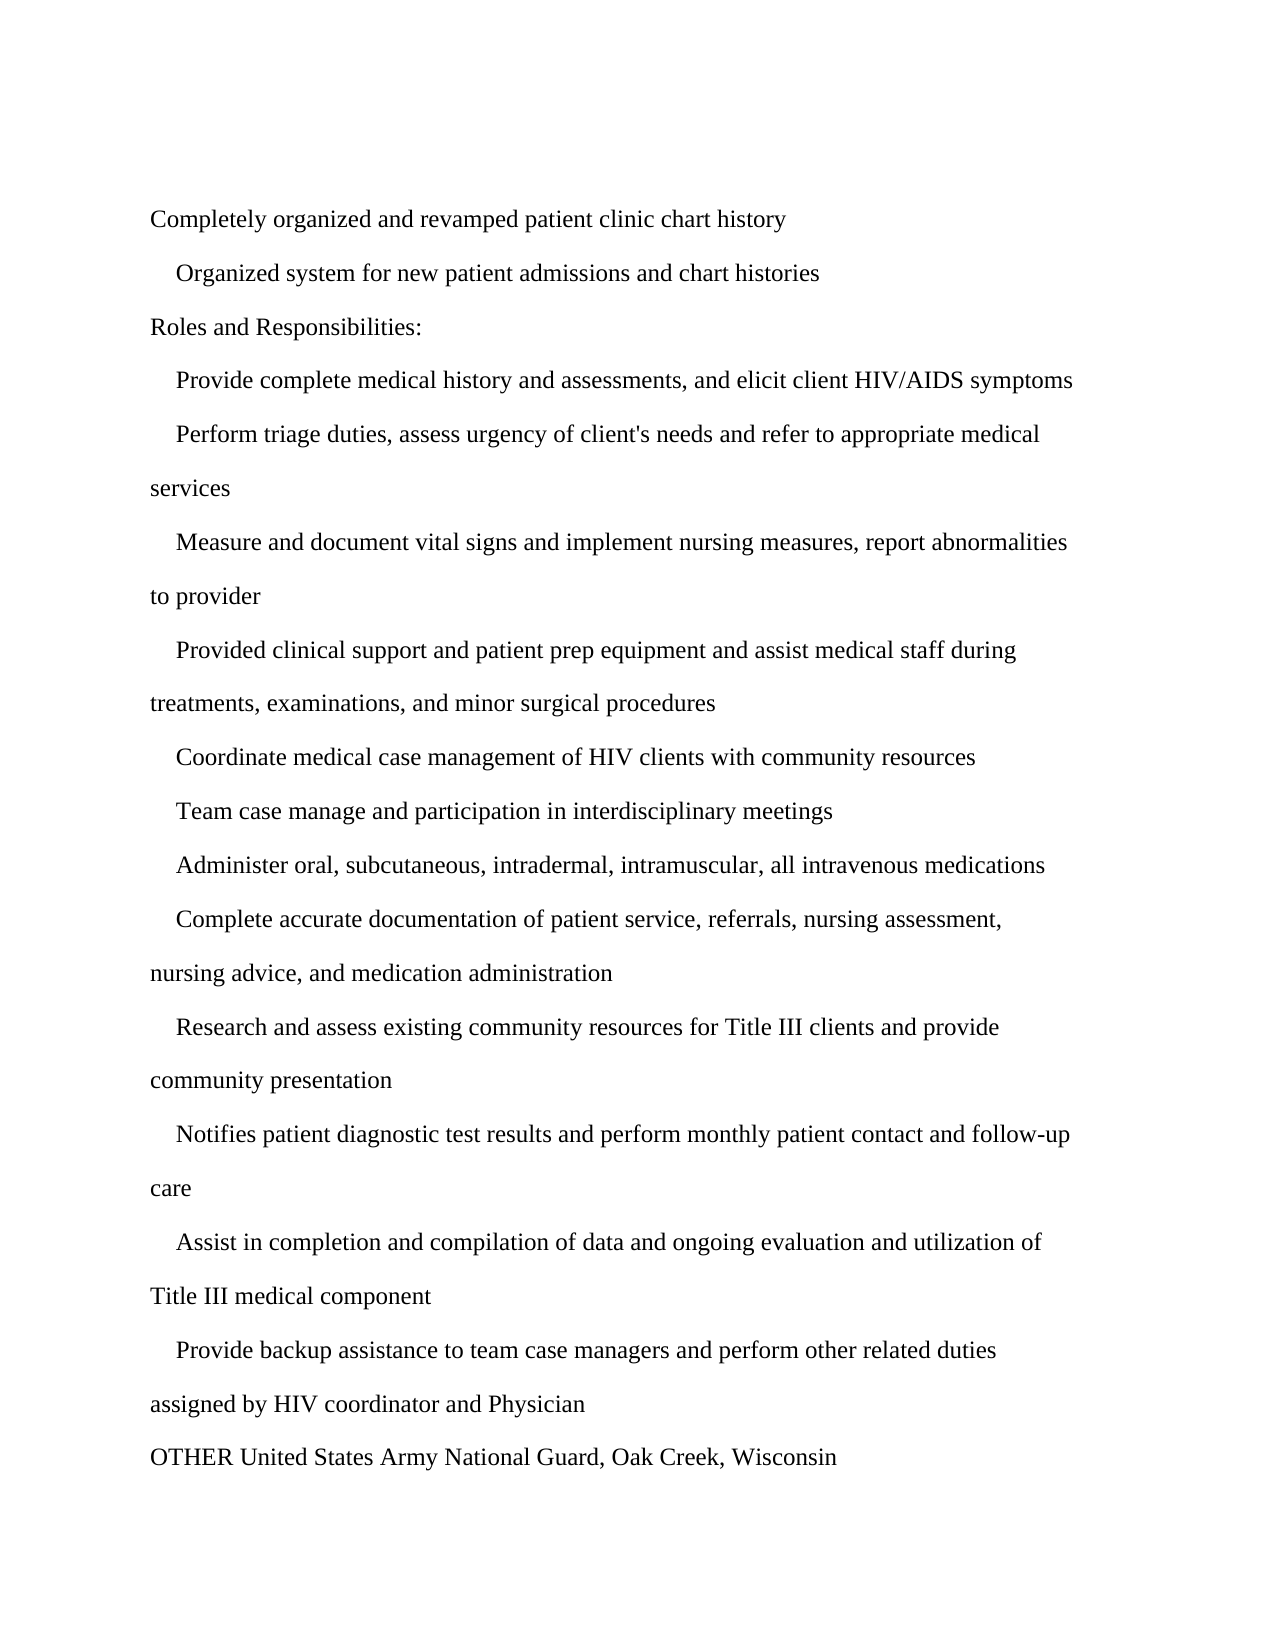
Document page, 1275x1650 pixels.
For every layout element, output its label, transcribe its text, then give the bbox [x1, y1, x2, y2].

text  Team case manage and participation in interdisciplinary meetings [150, 796, 1125, 825]
text  Research and assess existing community resources for Title III clients and provide [150, 1012, 1125, 1040]
text  Assist in completion and compilation of data and ongoing evaluation and utilization of [150, 1227, 1125, 1256]
text  Provide backup assistance to team case managers and perform other related duties [150, 1335, 1125, 1363]
text  Coordinate medical case management of HIV clients with community resources [150, 742, 1125, 771]
text  Organized system for new patient admissions and chart histories [150, 258, 1125, 286]
text community presentation [150, 1066, 1125, 1094]
text  Notifies patient diagnostic test results and perform monthly patient contact and follow-up [150, 1119, 1125, 1148]
text care [150, 1173, 1125, 1202]
text to provider [150, 581, 1125, 609]
text Title III medical component [150, 1281, 1125, 1310]
text Roles and Responsibilities: [150, 312, 1125, 340]
text Completely organized and revamped patient clinic chart history [150, 204, 1125, 233]
text  Provide complete medical history and assessments, and elicit client HIV/AIDS symptoms [150, 365, 1125, 394]
text OTHER United States Army National Guard, Oak Creek, Wisconsin [150, 1442, 1125, 1471]
text assigned by HIV coordinator and Physician [150, 1389, 1125, 1417]
text  Measure and document vital signs and implement nursing measures, report abnormalities [150, 527, 1125, 556]
text  Complete accurate documentation of patient service, referrals, nursing assessment, [150, 904, 1125, 933]
text nursing advice, and medication administration [150, 958, 1125, 987]
text  Administer oral, subcutaneous, intradermal, intramuscular, all intravenous medications [150, 850, 1125, 879]
text services [150, 473, 1125, 502]
text treatments, examinations, and minor surgical procedures [150, 688, 1125, 717]
text  Provided clinical support and patient prep equipment and assist medical staff during [150, 635, 1125, 663]
text  Perform triage duties, assess urgency of client's needs and refer to appropriate medical [150, 419, 1125, 448]
